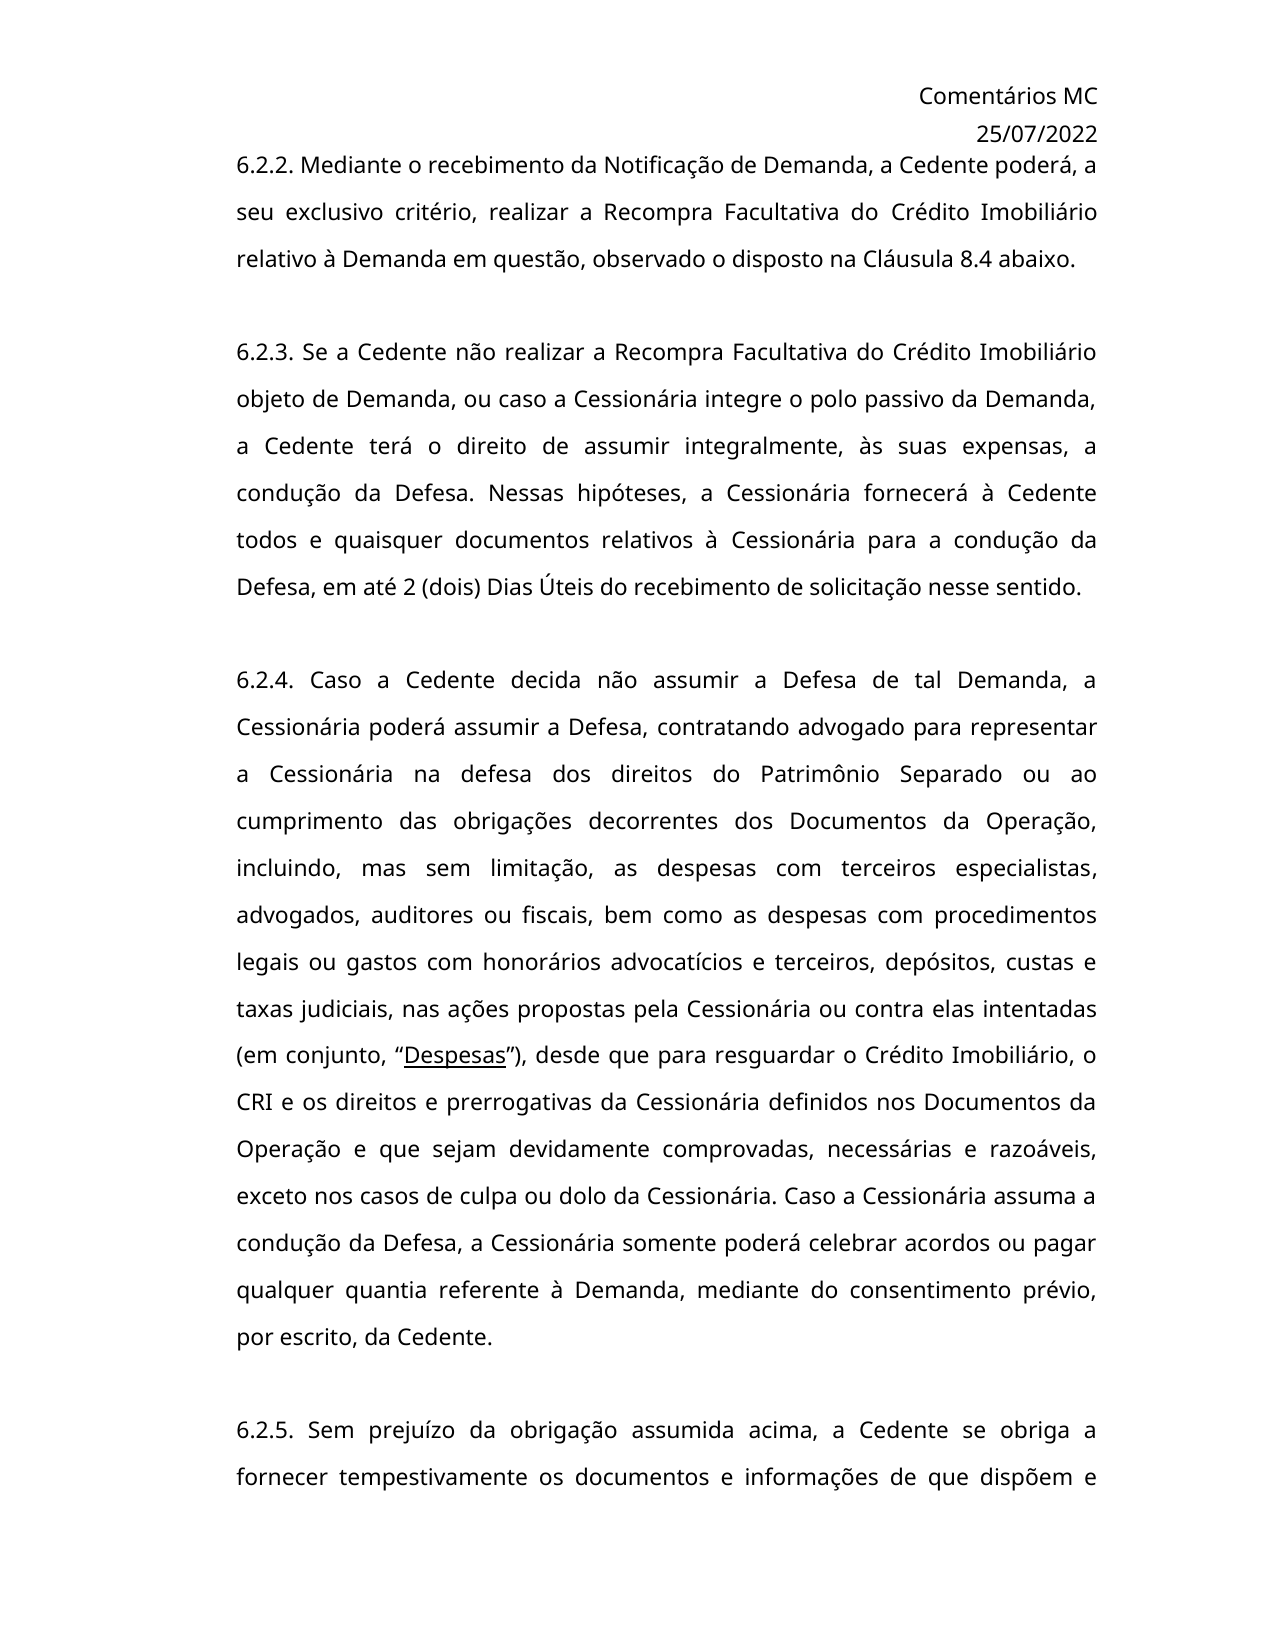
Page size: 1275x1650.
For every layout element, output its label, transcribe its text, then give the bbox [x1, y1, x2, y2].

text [236, 1414, 1098, 1493]
text 6.2.3. Se a Cedente não realizar a Recompra Facultativa do Crédito Imobiliário objeto de Demanda, ou caso a Cessionária integre o polo passivo da Demanda, a Cedente terá o direito de assumir integralmente, às suas expensas, a condução da Defesa. Nessas hipóteses, a Cessionária fornecerá à Cedente todos e quaisquer documentos relativos à Cessionária para a condução da Defesa, em até 2 (dois) Dias Úteis do recebimento de solicitação nesse sentido. [236, 336, 1098, 602]
text 6.2.2. Mediante o recebimento da Notificação de Demanda, a Cedente poderá, a seu exclusivo critério, realizar a Recompra Facultativa do Crédito Imobiliário relativo à Demanda em questão, observado o disposto na Cláusula 8.4 abaixo. [236, 149, 1098, 274]
text 6.2.4. Caso a Cedente decida não assumir a Defesa de tal Demanda, a Cessionária poderá assumir a Defesa, contratando advogado para representar a Cessionária na defesa dos direitos do Patrimônio Separado ou ao cumprimento das obrigações decorrentes dos Documentos da Operação, incluindo, mas sem limitação, as despesas com terceiros especialistas, advogados, auditores ou fiscais, bem como as despesas com procedimentos legais ou gastos com honorários advocatícios e terceiros, depósitos, custas e taxas judiciais, nas ações propostas pela Cessionária ou contra elas intentadas (em conjunto, “Despesas”), desde que para resguardar o Crédito Imobiliário, o CRI e os direitos e prerrogativas da Cessionária definidos nos Documentos da Operação e que sejam devidamente comprovadas, necessárias e razoáveis, exceto nos casos de culpa ou dolo da Cessionária. Caso a Cessionária assuma a condução da Defesa, a Cessionária somente poderá celebrar acordos ou pagar qualquer quantia referente à Demanda, mediante do consentimento prévio, por escrito, da Cedente. [236, 664, 1098, 1352]
